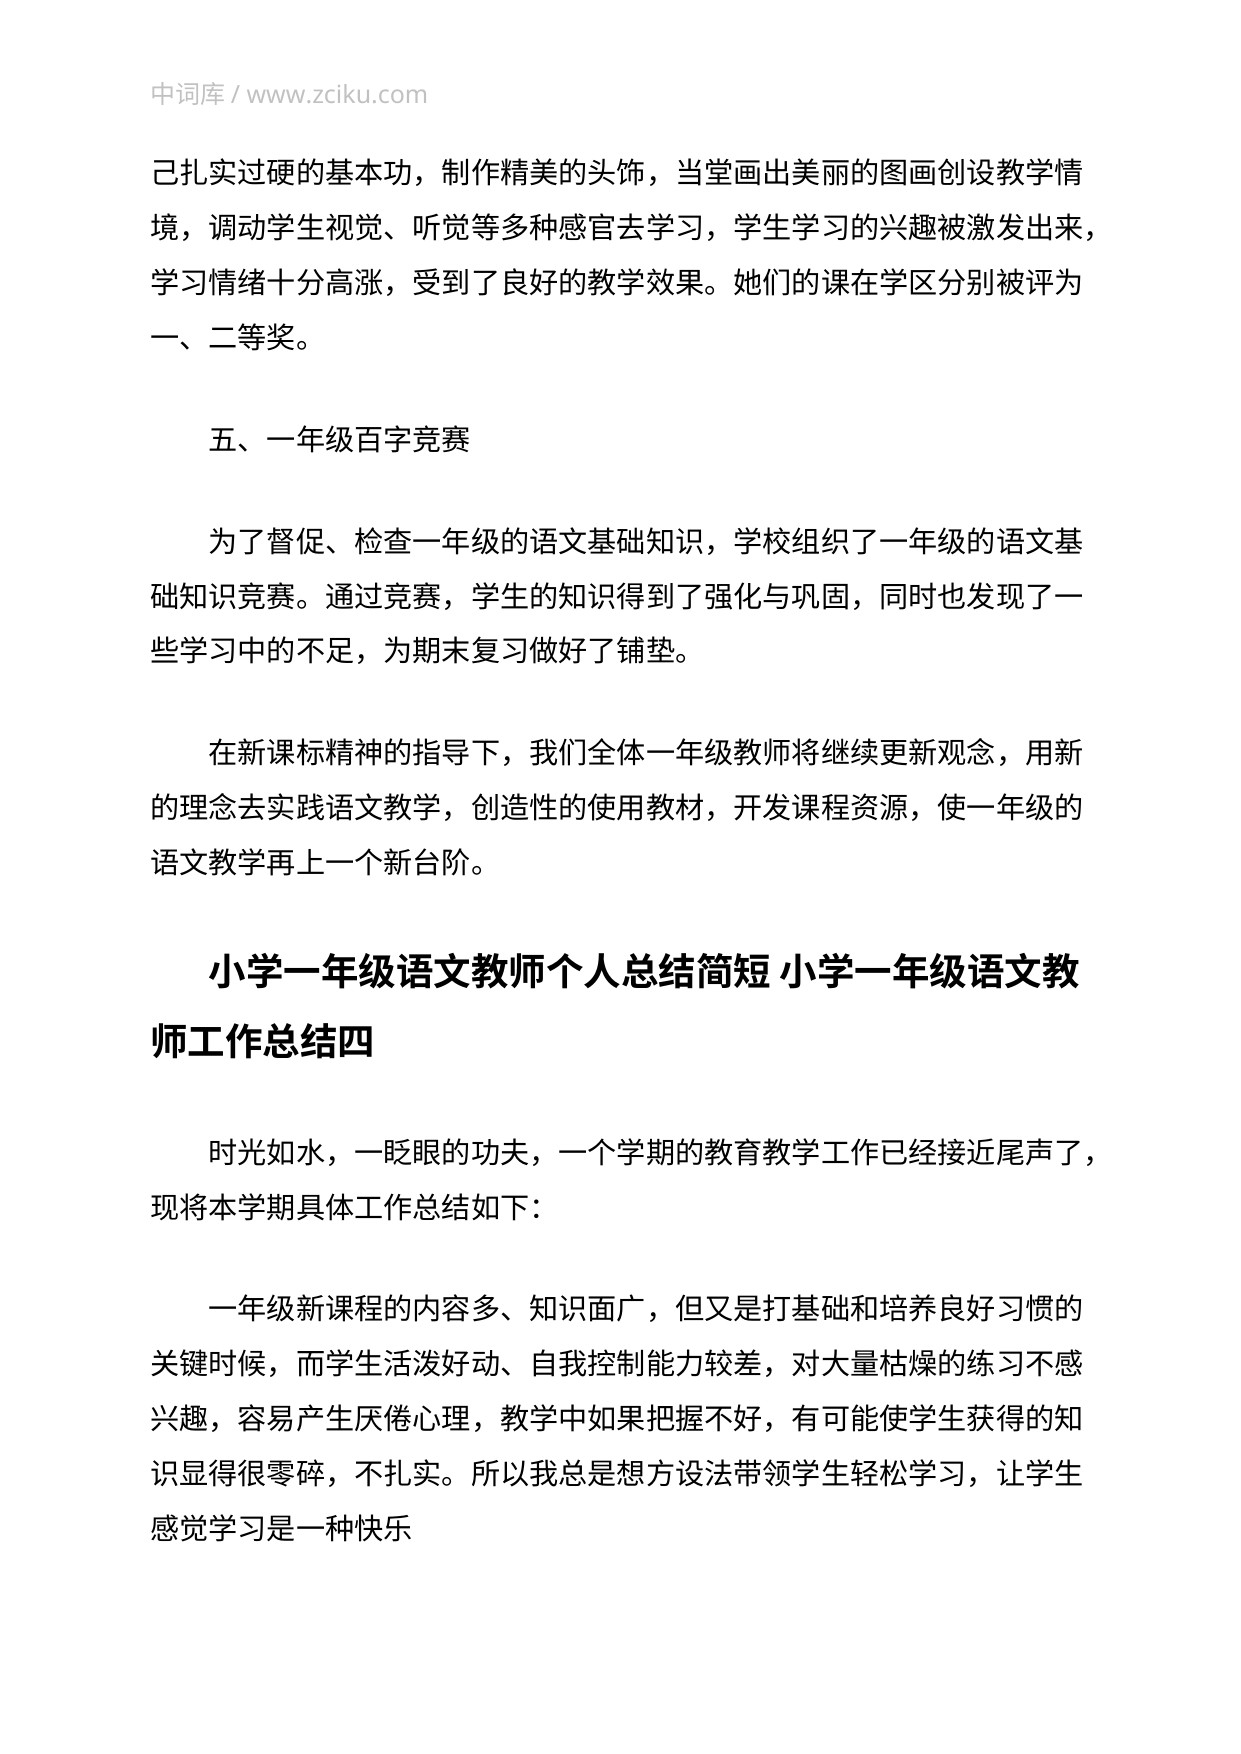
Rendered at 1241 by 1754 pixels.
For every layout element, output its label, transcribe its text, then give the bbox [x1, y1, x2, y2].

text 在新课标精神的指导下，我们全体一年级教师将继续更新观念，用新的理念去实践语文教学，创造性的使用教材，开发课程资源，使一年级的语文教学再上一个新台阶。 [150, 730, 1090, 882]
text 一年级新课程的内容多、知识面广，但又是打基础和培养良好习惯的关键时候，而学生活泼好动、自我控制能力较差，对大量枯燥的练习不感兴趣，容易产生厌倦心理，教学中如果把握不好，有可能使学生获得的知识显得很零碎，不扎实。所以我总是想方设法带领学生轻松学习，让学生感觉学习是一种快乐 [150, 1286, 1090, 1548]
text 五、一年级百字竞赛 [150, 416, 1090, 459]
text 小学一年级语文教师个人总结简短 小学一年级语文教师工作总结四 [150, 941, 1090, 1066]
text 为了督促、检查一年级的语文基础知识，学校组织了一年级的语文基础知识竞赛。通过竞赛，学生的知识得到了强化与巩固，同时也发现了一些学习中的不足，为期末复习做好了铺垫。 [150, 518, 1090, 670]
text 时光如水，一眨眼的功夫，一个学期的教育教学工作已经接近尾声了，现将本学期具体工作总结如下： [150, 1129, 1090, 1226]
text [150, 150, 1090, 357]
